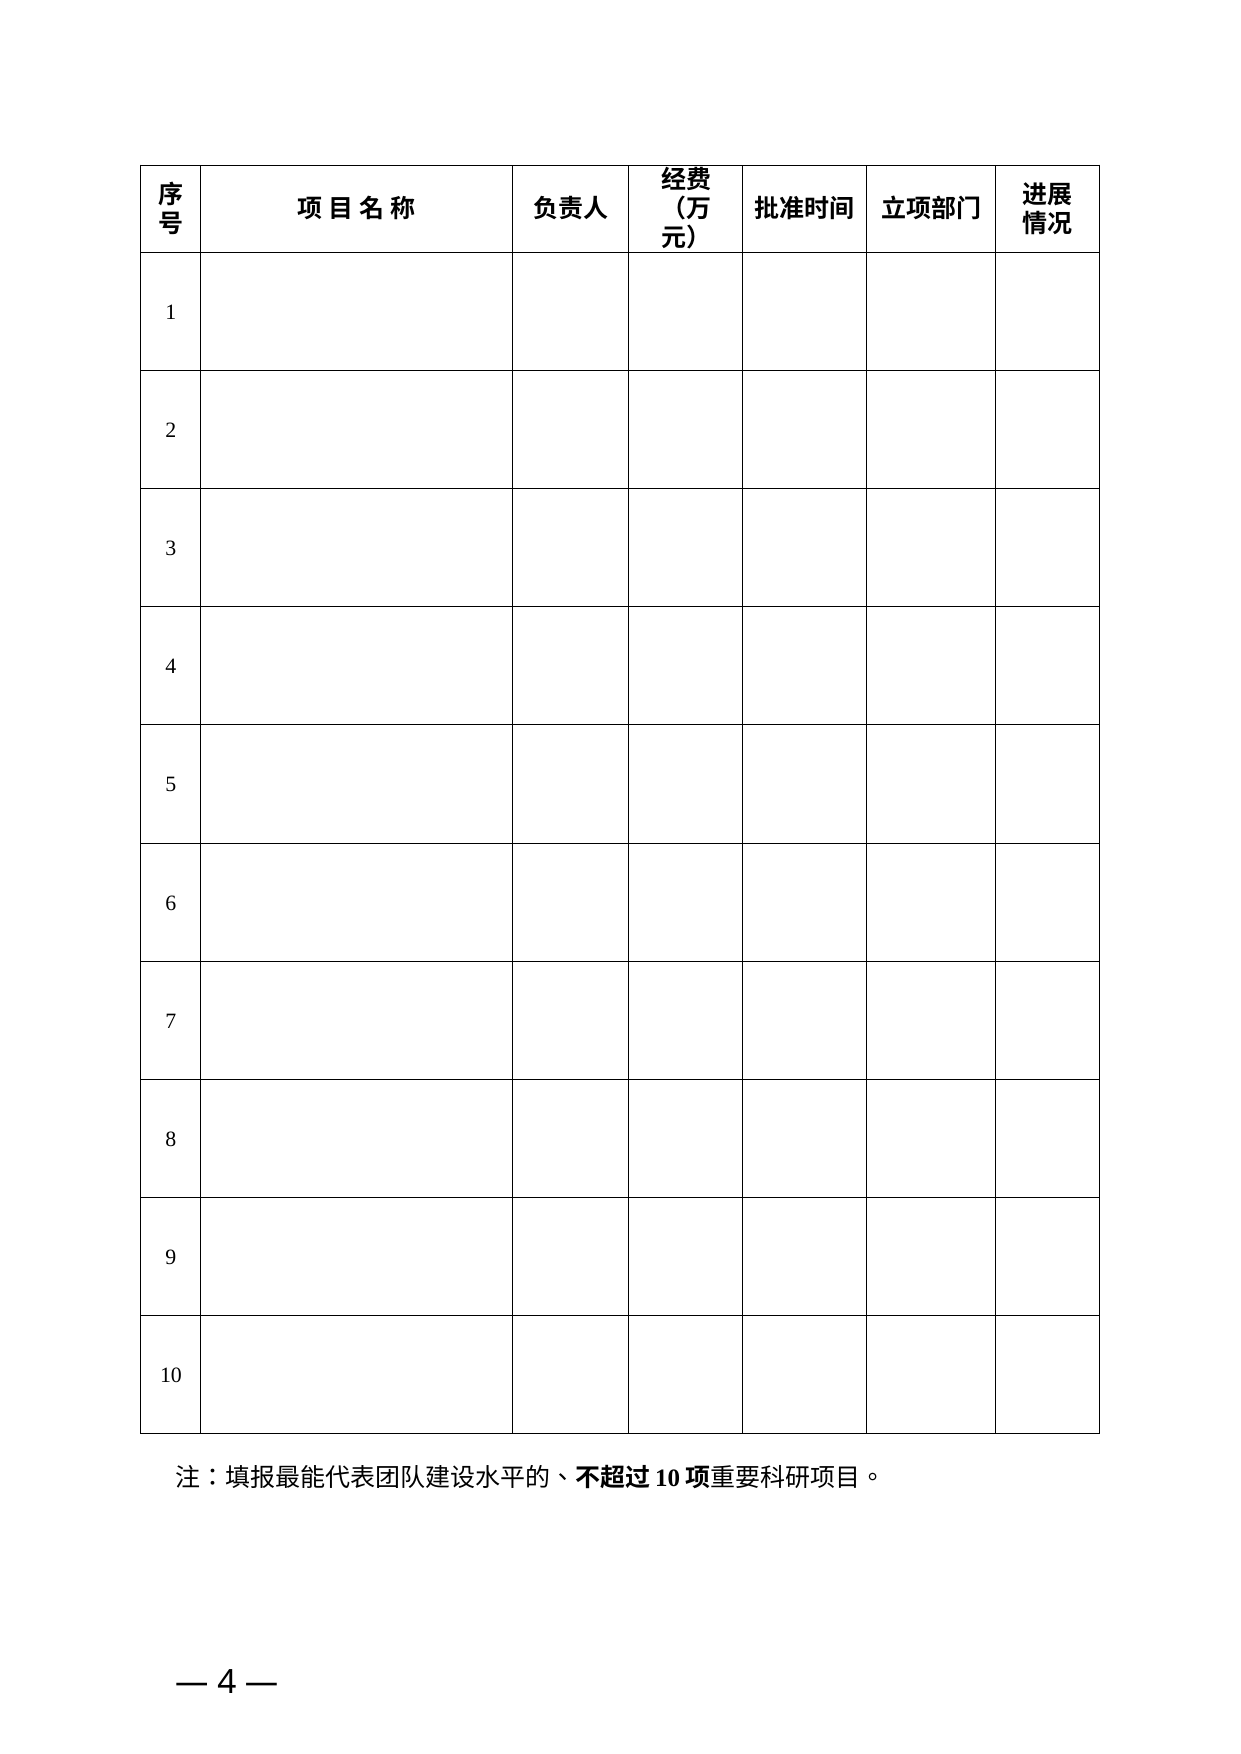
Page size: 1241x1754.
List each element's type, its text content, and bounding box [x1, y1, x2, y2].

table_cell 5 [141, 725, 200, 842]
table_cell 序号 [141, 166, 200, 252]
table_cell [867, 607, 995, 724]
table_cell [629, 1080, 742, 1197]
table_cell [867, 253, 995, 370]
table_cell 2 [141, 371, 200, 488]
table_cell [513, 607, 628, 724]
table_cell [629, 607, 742, 724]
table_cell 立项部门 [867, 166, 995, 252]
table_cell [996, 607, 1099, 724]
table_cell [867, 962, 995, 1079]
text 注：填报最能代表团队建设水平的、不超过10项重要科研项目。 [175, 1463, 1065, 1492]
table_cell 9 [141, 1198, 200, 1315]
table_cell [513, 844, 628, 961]
table_cell [996, 844, 1099, 961]
table_cell [743, 962, 866, 1079]
table_cell [867, 1198, 995, 1315]
table_cell [996, 725, 1099, 842]
table_cell [743, 1198, 866, 1315]
table_cell [867, 725, 995, 842]
table_cell [513, 1080, 628, 1197]
table_cell 8 [141, 1080, 200, 1197]
table_cell [629, 489, 742, 606]
table_cell [201, 844, 512, 961]
table_cell 进展 情况 [996, 166, 1099, 252]
table_cell [996, 1198, 1099, 1315]
table_cell [867, 1316, 995, 1433]
table_cell [867, 844, 995, 961]
table_cell [201, 725, 512, 842]
table_cell [513, 253, 628, 370]
table_cell [201, 371, 512, 488]
table_cell [513, 962, 628, 1079]
table_cell [867, 489, 995, 606]
table_cell [201, 1080, 512, 1197]
table_cell [743, 607, 866, 724]
table_cell [629, 725, 742, 842]
table_cell [201, 1316, 512, 1433]
table_cell [996, 253, 1099, 370]
table_cell [513, 371, 628, 488]
table_cell [743, 725, 866, 842]
table_cell [513, 1316, 628, 1433]
table_cell [743, 489, 866, 606]
table_cell 经费 （万元） [629, 166, 742, 252]
table_cell [201, 607, 512, 724]
table_cell [629, 1316, 742, 1433]
table_cell [996, 962, 1099, 1079]
table_cell [629, 371, 742, 488]
table_cell 批准时间 [743, 166, 866, 252]
table_cell 负责人 [513, 166, 628, 252]
table_cell [629, 253, 742, 370]
table_cell 3 [141, 489, 200, 606]
table_cell [743, 371, 866, 488]
table_cell [996, 489, 1099, 606]
table_cell [743, 844, 866, 961]
table_cell [743, 1316, 866, 1433]
table_cell [867, 1080, 995, 1197]
table_cell 6 [141, 844, 200, 961]
table_cell [743, 1080, 866, 1197]
table_cell [513, 489, 628, 606]
table_cell [996, 1080, 1099, 1197]
table_cell [201, 962, 512, 1079]
table_cell [743, 253, 866, 370]
table_cell 10 [141, 1316, 200, 1433]
table_cell 7 [141, 962, 200, 1079]
table_cell [201, 1198, 512, 1315]
table_cell [201, 253, 512, 370]
table_cell [996, 1316, 1099, 1433]
table_cell [867, 371, 995, 488]
table_cell [629, 1198, 742, 1315]
table_cell [201, 489, 512, 606]
table_cell 项 目 名 称 [201, 166, 512, 252]
table_cell [629, 844, 742, 961]
table_cell [513, 725, 628, 842]
table_cell 1 [141, 253, 200, 370]
table_cell 4 [141, 607, 200, 724]
table_cell [513, 1198, 628, 1315]
table_cell [629, 962, 742, 1079]
table_cell [996, 371, 1099, 488]
